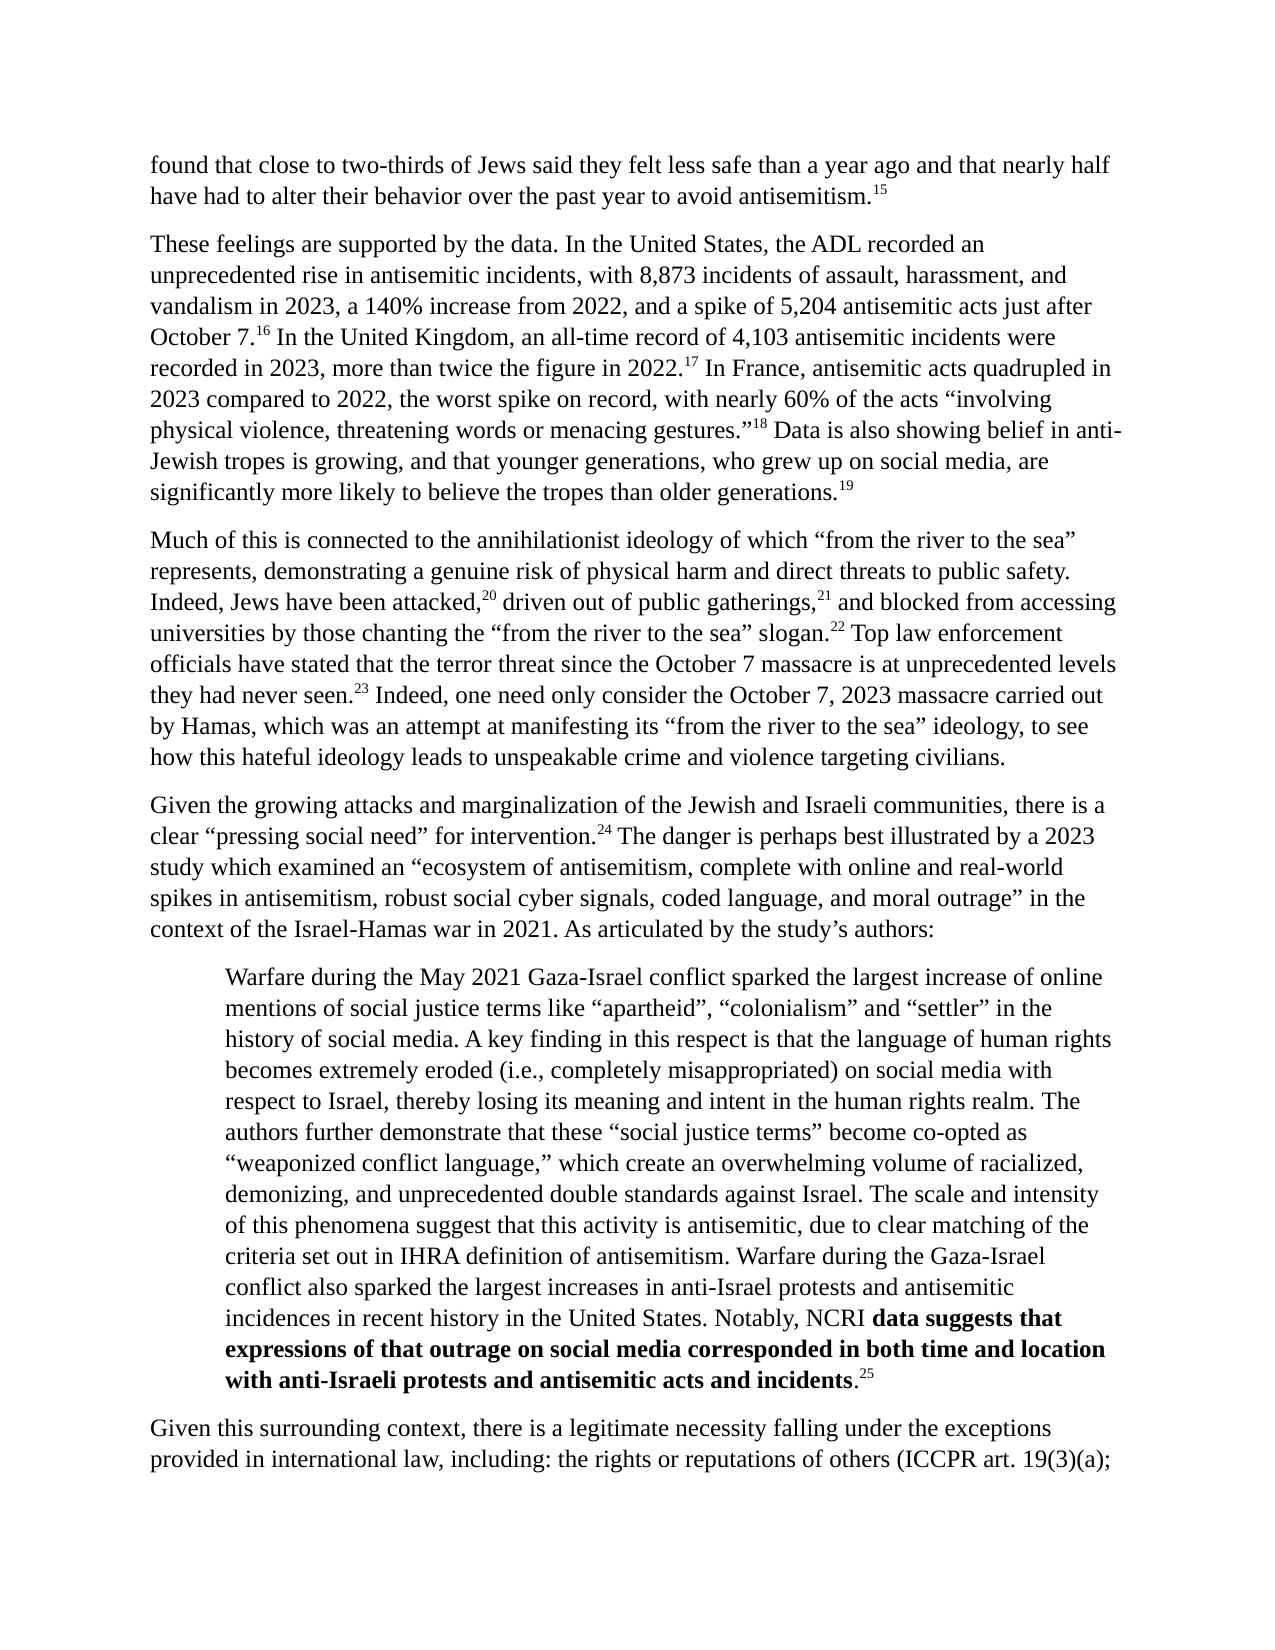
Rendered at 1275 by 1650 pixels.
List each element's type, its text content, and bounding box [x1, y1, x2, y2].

text Warfare during the May 2021 Gaza-Israel conflict sparked the largest increase of online mentions of social justice terms like “apartheid”, “colonialism” and “settler” in the history of social media. A key finding in this respect is that the language of human rights becomes extremely eroded (i.e., completely misappropriated) on social media with respect to Israel, thereby losing its meaning and intent in the human rights realm. The authors further demonstrate that these “social justice terms” become co-opted as “weaponized conflict language,” which create an overwhelming volume of racialized, demonizing, and unprecedented double standards against Israel. The scale and intensity of this phenomena suggest that this activity is antisemitic, due to clear matching of the criteria set out in IHRA definition of antisemitism. Warfare during the Gaza-Israel conflict also sparked the largest increases in anti-Israel protests and antisemitic incidences in recent history in the United States. Notably, NCRI data suggests that expressions of that outrage on social media corresponded in both time and location with anti-Israeli protests and antisemitic acts and incidents. [225, 962, 1125, 1394]
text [150, 150, 1125, 210]
text These feelings are supported by the data. In the United States, the ADL recorded an unprecedented rise in antisemitic incidents, with 8,873 incidents of assault, harassment, and vandalism in 2023, a 140% increase from 2022, and a spike of 5,204 antisemitic acts just after October 7. In the United Kingdom, an all-time record of 4,103 antisemitic incidents were recorded in 2023, more than twice the figure in 2022. In France, antisemitic acts quadrupled in 2023 compared to 2022, the worst spike on record, with nearly 60% of the acts “involving physical violence, threatening words or menacing gestures.” Data is also showing belief in anti-Jewish tropes is growing, and that younger generations, who grew up on social media, are significantly more likely to believe the tropes than older generations. [150, 229, 1125, 506]
text Given the growing attacks and marginalization of the Jewish and Israeli communities, there is a clear “pressing social need” for intervention. The danger is perhaps best illustrated by a 2023 study which examined an “ecosystem of antisemitism, complete with online and real-world spikes in antisemitism, robust social cyber signals, coded language, and moral outrage” in the context of the Israel-Hamas war in 2021. As articulated by the study’s authors: [150, 790, 1125, 943]
text Much of this is connected to the annihilationist ideology of which “from the river to the sea” represents, demonstrating a genuine risk of physical harm and direct threats to public safety. Indeed, Jews have been attacked, driven out of public gatherings, and blocked from accessing universities by those chanting the “from the river to the sea” slogan. Top law enforcement officials have stated that the terror threat since the October 7 massacre is at unprecedented levels they had never seen. Indeed, one need only consider the October 7, 2023 massacre carried out by Hamas, which was an attempt at manifesting its “from the river to the sea” ideology, to see how this hateful ideology leads to unspeakable crime and violence targeting civilians. [150, 525, 1125, 771]
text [150, 1413, 1125, 1473]
